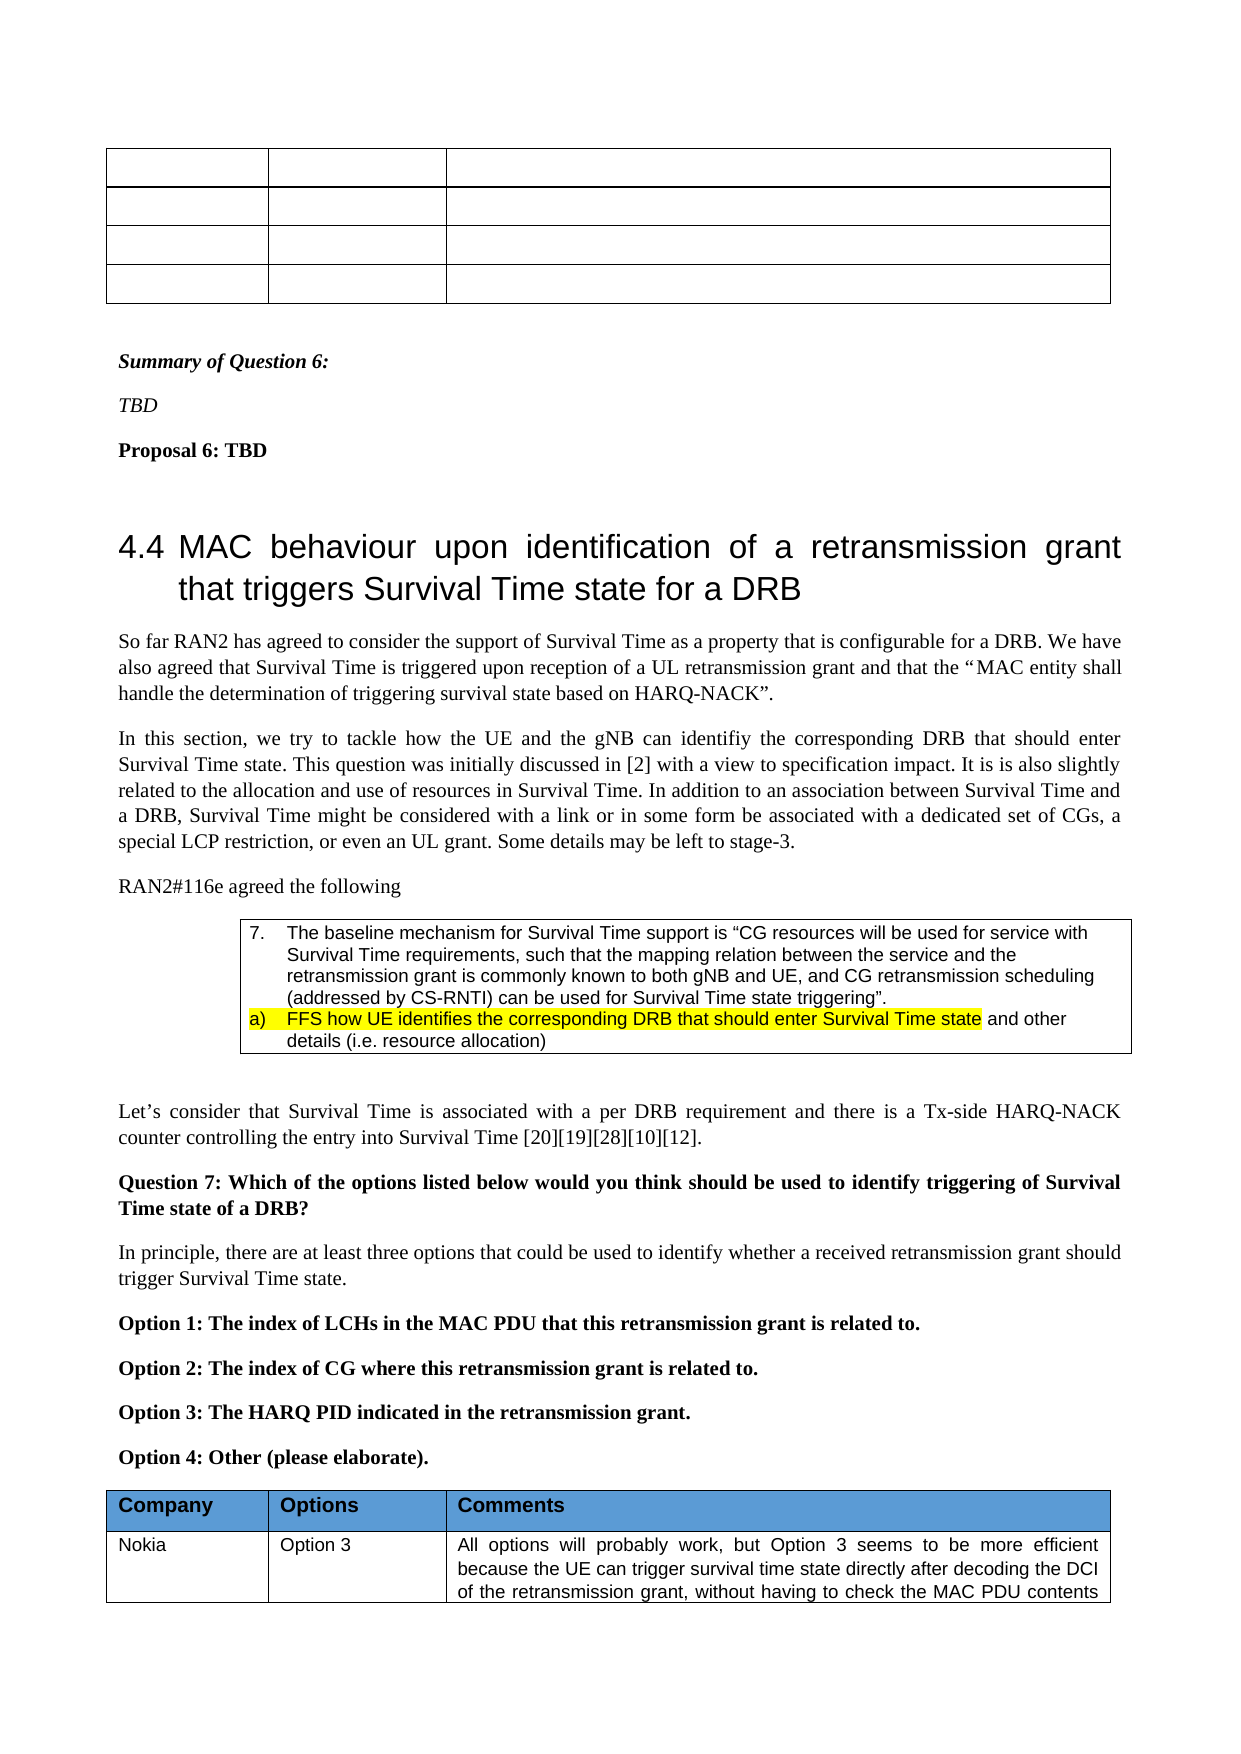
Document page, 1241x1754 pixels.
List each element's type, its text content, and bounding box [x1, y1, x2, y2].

text Option 3: The HARQ PID indicated in the retransmission grant. [118, 1400, 1122, 1424]
table_header Company [107, 1491, 268, 1531]
table_header Comments [447, 1491, 1110, 1531]
table_cell [447, 149, 1110, 186]
list FFS how UE identifies the corresponding DRB that should enter Survival Time state and other details (i.e. resource allocation) [241, 1005, 1131, 1053]
text Proposal 6: TBD [118, 438, 1122, 462]
table_cell [269, 226, 446, 264]
table_cell [269, 265, 446, 303]
table_cell [107, 265, 268, 303]
table_cell [269, 149, 446, 186]
table_cell [107, 188, 268, 225]
text Question 7: Which of the options listed below would you think should be used to identify triggering of Survival Time state of a DRB? [118, 1170, 1122, 1220]
table_cell [447, 265, 1110, 303]
text Summary of Question 6: [118, 349, 1122, 373]
text TBD [118, 393, 1122, 417]
table_cell [107, 226, 268, 264]
list The baseline mechanism for Survival Time support is “CG resources will be used for service with Survival Time requirements, such that the mapping relation between the service and the retransmission grant is commonly known to both gNB and UE, and CG retransmission scheduling (addressed by CS-RNTI) can be used for Survival Time state triggering”. [241, 920, 1131, 1005]
subtitle MAC behaviour upon identification of a retransmission grant that triggers Survival Time state for a DRB [118, 527, 1122, 607]
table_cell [447, 1532, 1110, 1602]
table_cell Nokia [107, 1532, 268, 1602]
text In principle, there are at least three options that could be used to identify whether a received retransmission grant should trigger Survival Time state. [118, 1240, 1122, 1290]
table_header Options [269, 1491, 446, 1531]
text In this section, we try to tackle how the UE and the gNB can identifiy the corresponding DRB that should enter Survival Time state. This question was initially discussed in [2] with a view to specification impact. It is is also slightly related to the allocation and use of resources in Survival Time. In addition to an association between Survival Time and a DRB, Survival Time might be considered with a link or in some form be associated with a dedicated set of CGs, a special LCP restriction, or even an UL grant. Some details may be left to stage-3. [118, 726, 1122, 853]
text RAN2#116e agreed the following [118, 874, 1122, 898]
table_cell [107, 149, 268, 186]
text Option 2: The index of CG where this retransmission grant is related to. [118, 1356, 1122, 1380]
text Let’s consider that Survival Time is associated with a per DRB requirement and there is a Tx-side HARQ-NACK counter controlling the entry into Survival Time [20][19][28][10][12]. [118, 1099, 1122, 1149]
table_cell [269, 188, 446, 225]
table_cell [447, 226, 1110, 264]
text Option 1: The index of LCHs in the MAC PDU that this retransmission grant is related to. [118, 1311, 1122, 1335]
table_cell [447, 188, 1110, 225]
table_cell Option 3 [269, 1532, 446, 1602]
text Option 4: Other (please elaborate). [118, 1445, 1122, 1469]
text So far RAN2 has agreed to consider the support of Survival Time as a property that is configurable for a DRB. We have also agreed that Survival Time is triggered upon reception of a UL retransmission grant and that the “MAC entity shall handle the determination of triggering survival state based on HARQ-NACK”. [118, 629, 1122, 705]
